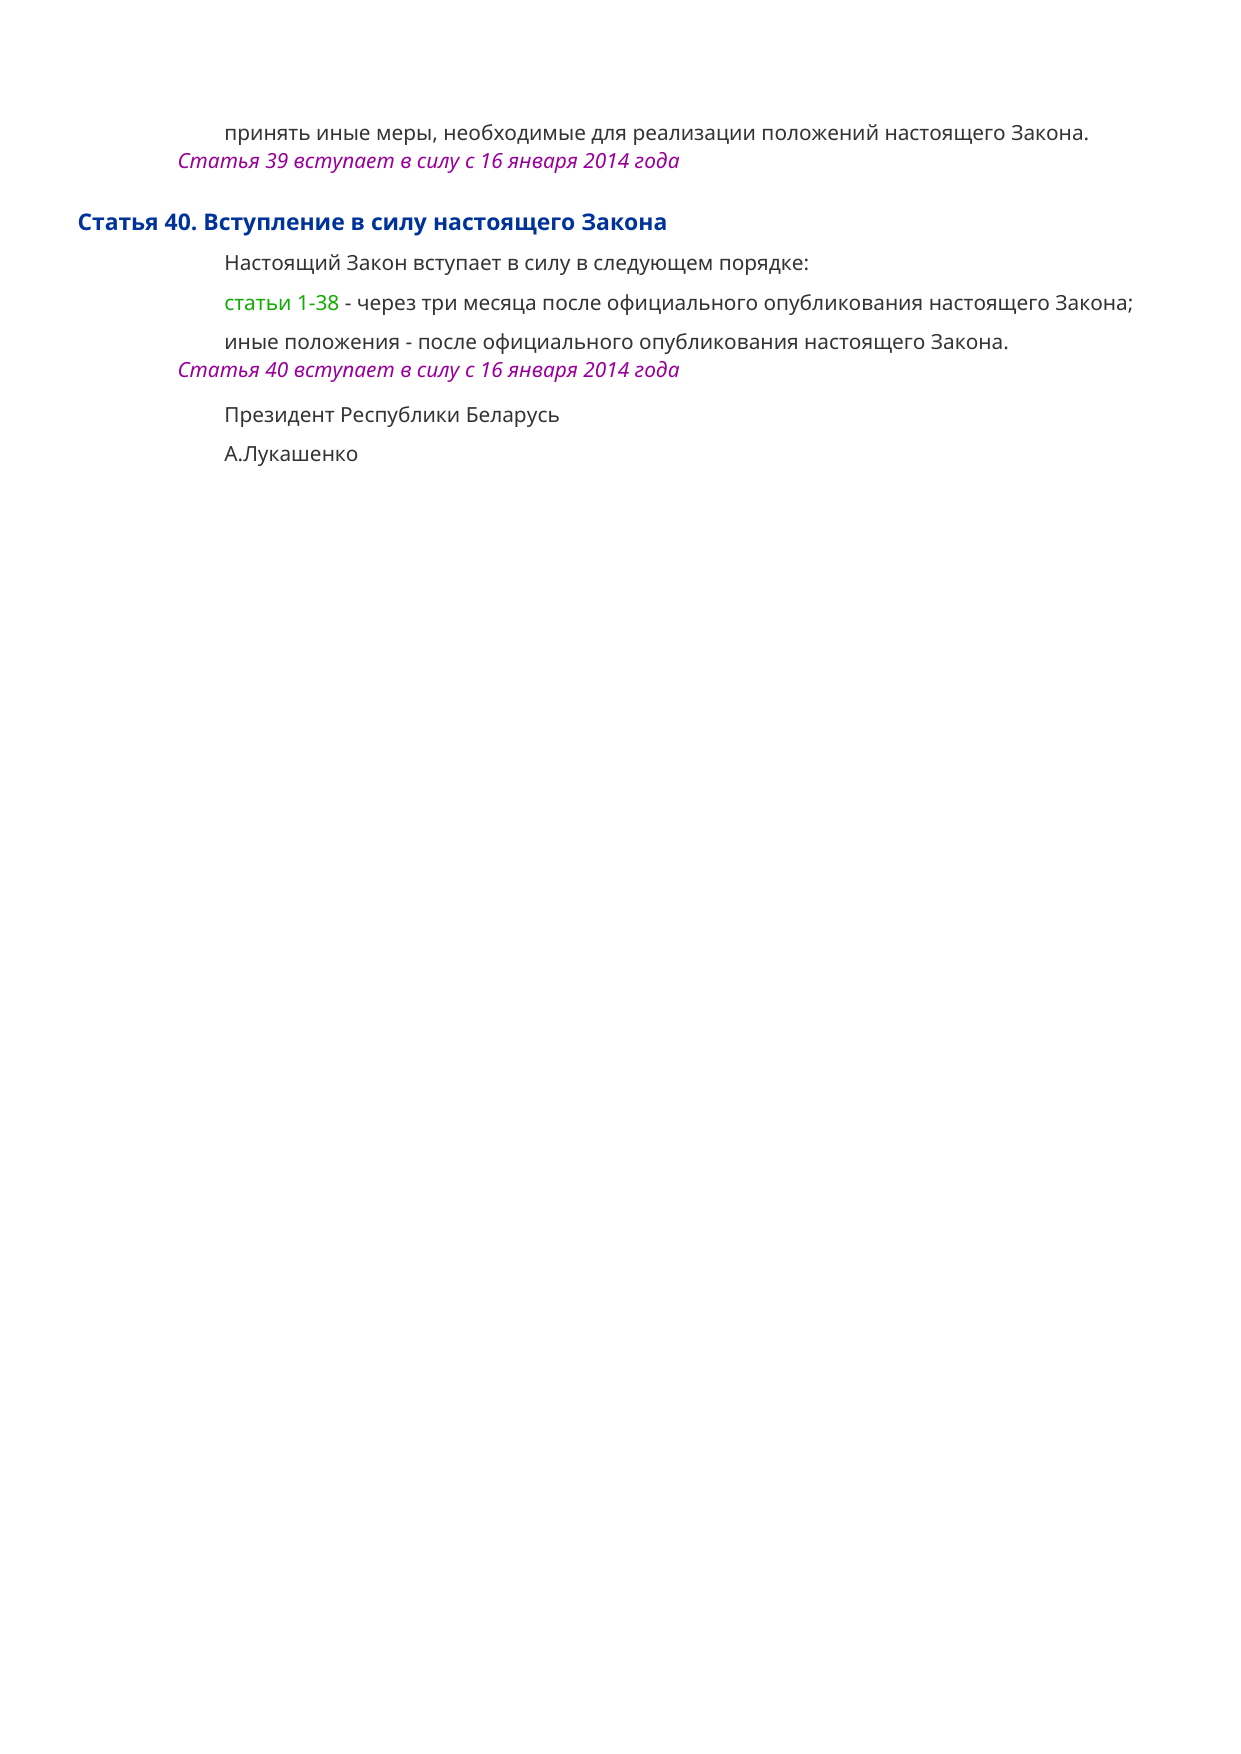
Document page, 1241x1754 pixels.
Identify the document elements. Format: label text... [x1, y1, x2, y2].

text иные положения - после официального опубликования настоящего Закона. [177, 327, 1152, 356]
text Статья 40 вступает в силу с 16 января 2014 года [177, 356, 1152, 384]
text статьи 1-38 - через три месяца после официального опубликования настоящего Закона; [177, 288, 1152, 316]
text принять иные меры, необходимые для реализации положений настоящего Закона. [177, 118, 1152, 147]
text Настоящий Закон вступает в силу в следующем порядке: [177, 248, 1152, 277]
text Статья 39 вступает в силу с 16 января 2014 года [177, 147, 1152, 175]
text Президент Республики Беларусь [177, 400, 1152, 428]
text Статья 40. Вступление в силу настоящего Закона [77, 206, 1152, 237]
text А.Лукашенко [177, 439, 1152, 467]
